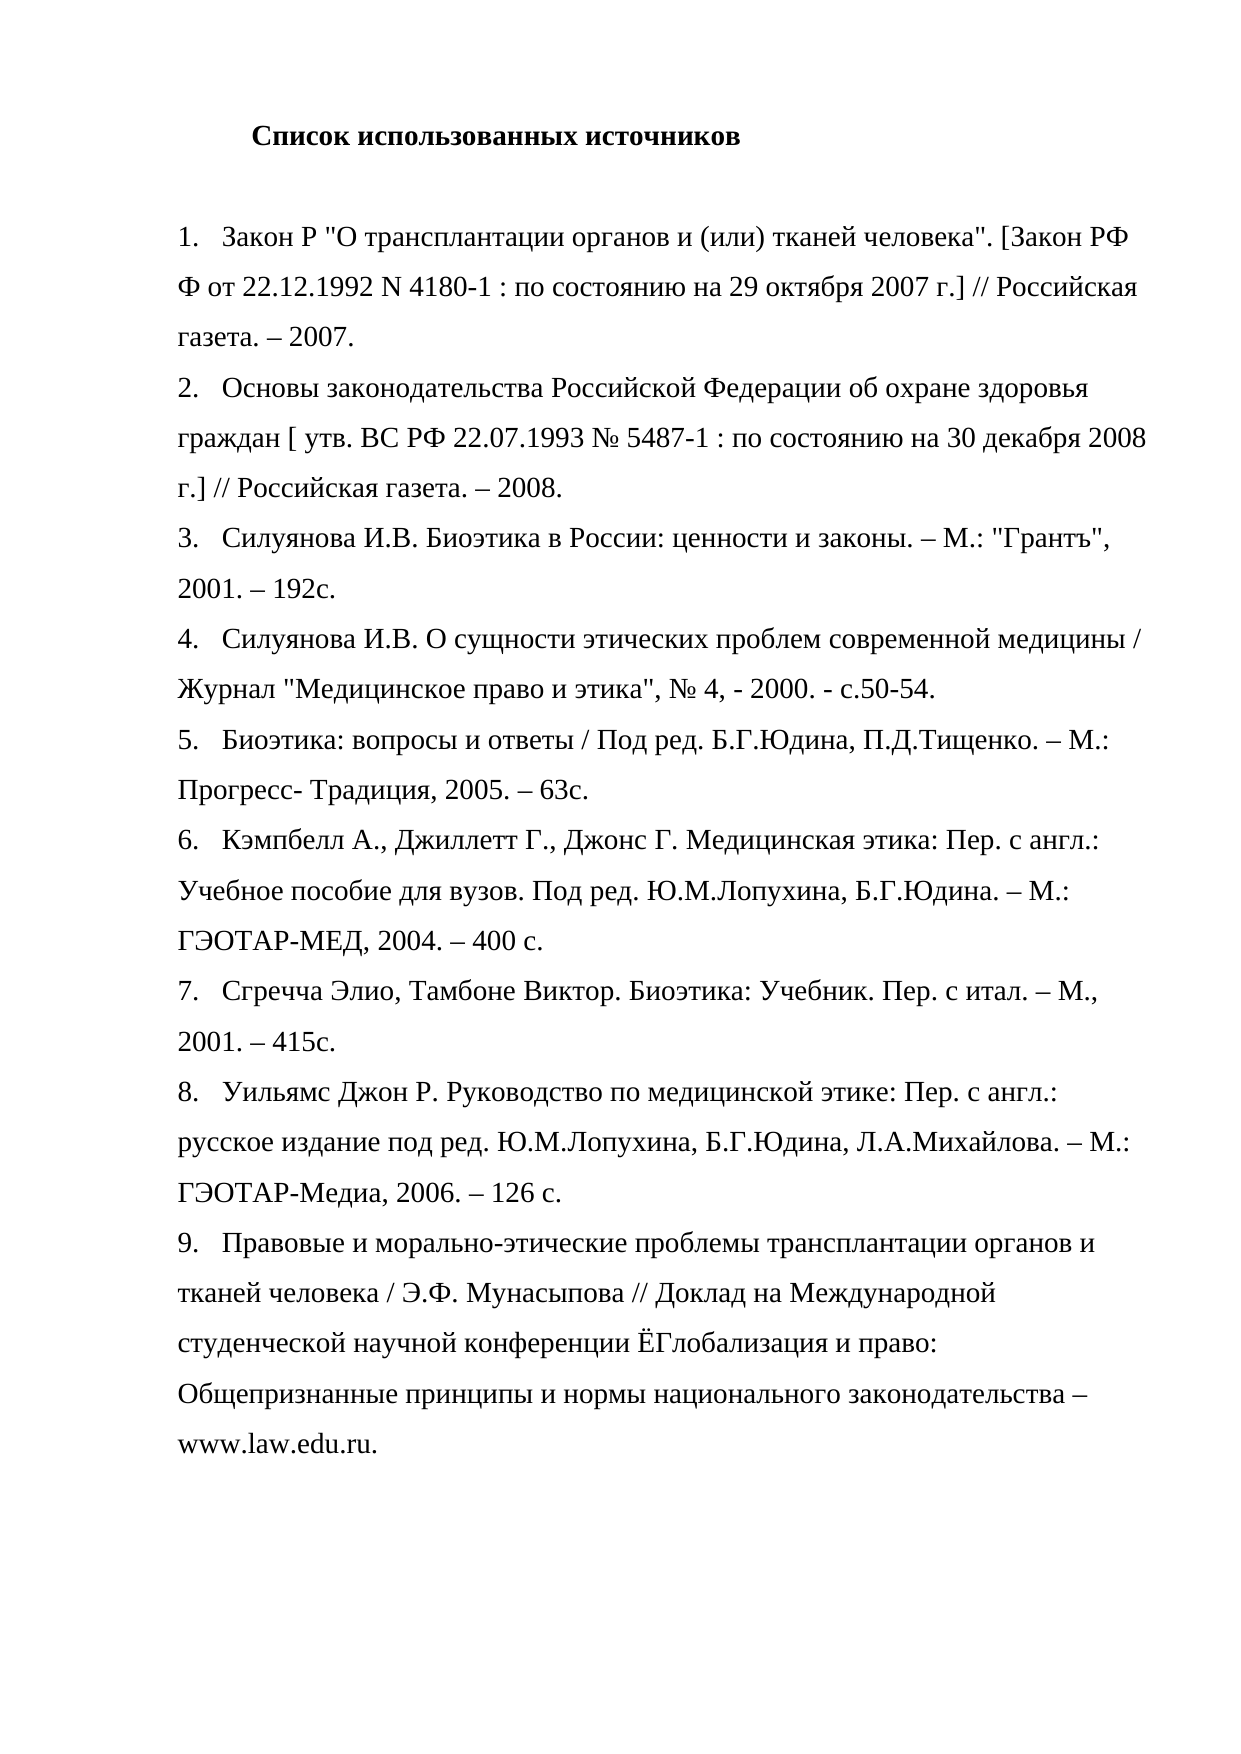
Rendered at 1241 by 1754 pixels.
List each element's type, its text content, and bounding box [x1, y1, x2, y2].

list Биоэтика: вопросы и ответы / Под ред. Б.Г.Юдина, П.Д.Тищенко. – М.: Прогресс- Традиция, 2005. – 63с. [177, 722, 1152, 806]
list Уильямс Джон Р. Руководство по медицинской этике: Пер. с англ.: русское издание под ред. Ю.М.Лопухина, Б.Г.Юдина, Л.А.Михайлова. – М.: ГЭОТАР-Медиа, 2006. – 126 с. [177, 1074, 1152, 1208]
list Силуянова И.В. Биоэтика в России: ценности и законы. – М.: "Грантъ", 2001. – 192с. [177, 521, 1152, 604]
list Правовые и морально-этические проблемы трансплантации органов и тканей человека / Э.Ф. Мунасыпова // Доклад на Международной студенческой научной конференции ЁГлобализация и право: Общепризнанные принципы и нормы национального законодательства – www.law.edu.ru. [177, 1225, 1152, 1460]
list Кэмпбелл А., Джиллетт Г., Джонс Г. Медицинская этика: Пер. с англ.: Учебное пособие для вузов. Под ред. Ю.М.Лопухина, Б.Г.Юдина. – М.: ГЭОТАР-МЕД, 2004. – 400 с. [177, 822, 1152, 957]
list Сгречча Элио, Тамбоне Виктор. Биоэтика: Учебник. Пер. с итал. – М., 2001. – 415с. [177, 973, 1152, 1057]
list Закон Р "О трансплантации органов и (или) тканей человека". [Закон РФ Ф от 22.12.1992 N 4180-1 : по состоянию на 29 октября .] // Российская газета. – 2007. [177, 219, 1152, 353]
text Список использованных источников [177, 118, 1152, 152]
list Основы законодательства Российской Федерации об охране здоровья граждан [ утв. ВС РФ 22.07.1993 № 5487-1 : по состоянию на 30 декабря .] // Российская газета. – 2008. [177, 370, 1152, 504]
list Силуянова И.В. О сущности этических проблем современной медицины / Журнал "Медицинское право и этика", № 4, - 2000. - с.50-54. [177, 621, 1152, 705]
